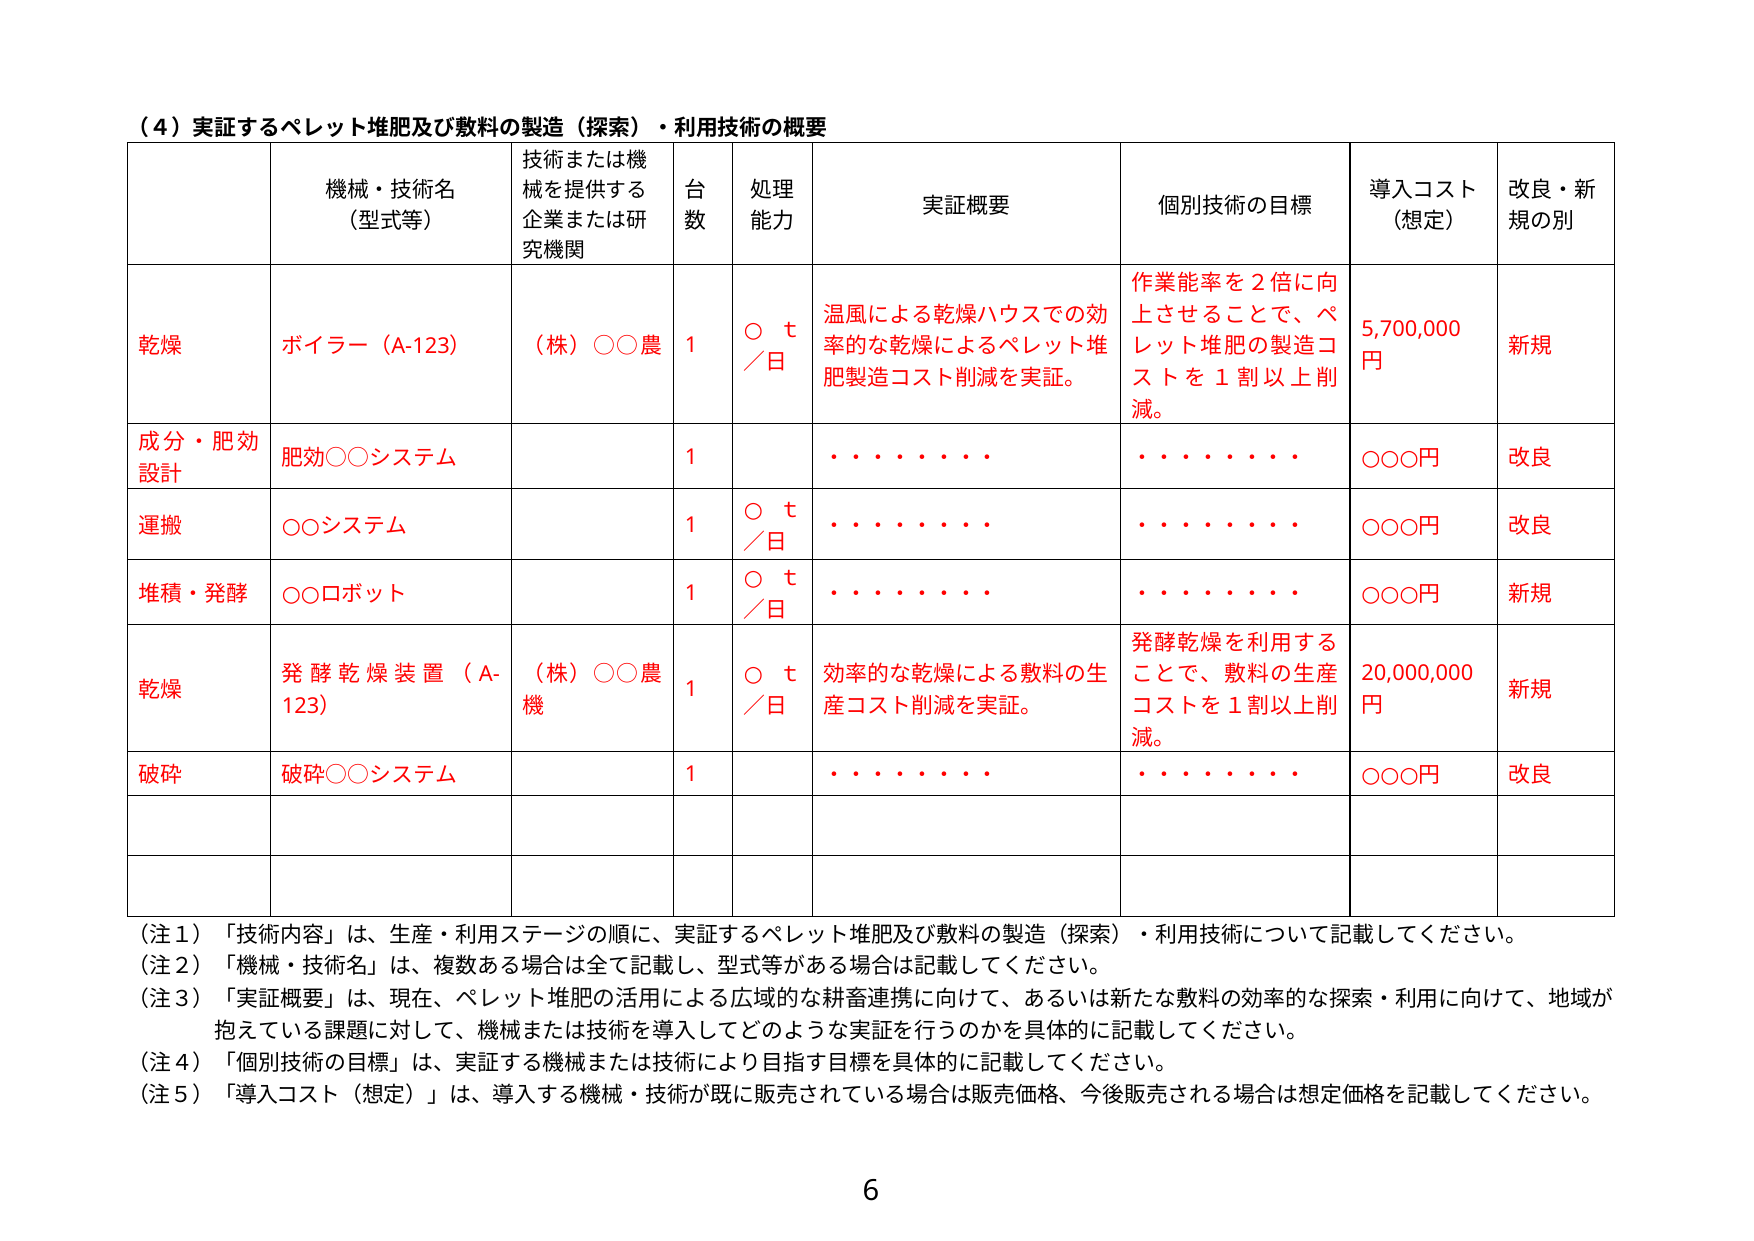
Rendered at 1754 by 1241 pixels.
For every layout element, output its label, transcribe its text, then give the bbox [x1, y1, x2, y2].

table_cell 効率的な乾燥による敷料の生産コスト削減を実証。 [813, 625, 1120, 751]
table_cell ○ｔ／日 [733, 489, 812, 559]
table_cell ・・・・・・・・ [813, 560, 1120, 623]
table_cell 1 [674, 424, 732, 488]
table_header 導入コスト （想定） [1351, 143, 1497, 264]
table_cell ・・・・・・・・ [813, 489, 1120, 559]
table_header 改良・新規の別 [1498, 143, 1614, 264]
table_cell 新規 [1498, 265, 1614, 423]
text （注３）「実証概要」は、現在、ペレット堆肥の活用による広域的な耕畜連携に向けて、あるいは新たな敷料の効率的な探索・利用に向けて、地域が抱えている課題に対して、機械または技術を導入してどのような実証を行うのかを具体的に記載してください。 [127, 980, 1614, 1045]
text （注２）「機械・技術名」は、複数ある場合は全て記載し、型式等がある場合は記載してください。 [127, 948, 1614, 980]
table_cell 破砕 [128, 752, 270, 794]
table_cell ・・・・・・・・ [813, 752, 1120, 794]
table_cell [512, 752, 673, 794]
table_cell 温風による乾燥ハウスでの効率的な乾燥によるペレット堆肥製造コスト削減を実証。 [813, 265, 1120, 423]
table_header 処理能力 [733, 143, 812, 264]
table_cell ・・・・・・・・ [1121, 560, 1349, 623]
table_cell ○○○円 [1351, 424, 1497, 488]
table_cell ○ｔ／日 [733, 625, 812, 751]
table_cell 乾燥 [128, 625, 270, 751]
table_cell 1 [674, 560, 732, 623]
table_cell [512, 560, 673, 623]
table_cell ○○○円 [1351, 489, 1497, 559]
table_cell [1351, 796, 1497, 855]
table_header 機械・技術名 （型式等） [271, 143, 511, 264]
text （注１）「技術内容」は、生産・利用ステージの順に、実証するペレット堆肥及び敷料の製造（探索）・利用技術について記載してください。 [127, 917, 1614, 948]
table_header 台数 [674, 143, 732, 264]
table_cell 5,700,000円 [1351, 265, 1497, 423]
table_cell （株）○○農機 [512, 265, 673, 423]
text （注５）「導入コスト（想定）」は、導入する機械・技術が既に販売されている場合は販売価格、今後販売される場合は想定価格を記載してください。 [127, 1077, 1614, 1108]
table_cell [271, 856, 511, 916]
table_cell 改良 [1498, 752, 1614, 794]
table_cell 1 [674, 265, 732, 423]
table_cell [1121, 796, 1349, 855]
table_cell [733, 752, 812, 794]
table_cell ○○○円 [1351, 752, 1497, 794]
table_cell 改良 [1498, 489, 1614, 559]
table_cell ○ｔ／日 [733, 265, 812, 423]
text （４）実証するペレット堆肥及び敷料の製造（探索）・利用技術の概要 [127, 110, 1614, 142]
table_cell [813, 856, 1120, 916]
table_cell ・・・・・・・・ [1121, 752, 1349, 794]
table_cell 破砕○○システム [271, 752, 511, 794]
table_cell [813, 796, 1120, 855]
table_cell 改良 [1498, 424, 1614, 488]
table_cell [733, 424, 812, 488]
table_cell [512, 424, 673, 488]
table_cell 成分・肥効設計 [128, 424, 270, 488]
table_cell ○○システム [271, 489, 511, 559]
table_cell [1498, 796, 1614, 855]
text （注４）「個別技術の目標」は、実証する機械または技術により目指す目標を具体的に記載してください。 [127, 1045, 1614, 1077]
table_header 技術または機械を提供する企業または研究機関 [512, 143, 673, 264]
table_cell ○○ロボット [271, 560, 511, 623]
table_cell 新規 [1498, 560, 1614, 623]
table_cell ・・・・・・・・ [1121, 489, 1349, 559]
table_header 実証概要 [813, 143, 1120, 264]
table_cell [128, 796, 270, 855]
table_cell 堆積・発酵 [128, 560, 270, 623]
table_cell 肥効○○システム [271, 424, 511, 488]
table_cell [1121, 856, 1349, 916]
table_cell 1 [674, 752, 732, 794]
table_cell [1351, 856, 1497, 916]
table_cell 作業能率を２倍に向上させることで、ペレット堆肥の製造コストを１割以上削減。 [1121, 265, 1349, 423]
table_cell [733, 856, 812, 916]
table_cell ・・・・・・・・ [1121, 424, 1349, 488]
table_header 個別技術の目標 [1121, 143, 1349, 264]
table_cell [271, 796, 511, 855]
table_cell [1498, 856, 1614, 916]
table_cell [512, 489, 673, 559]
table_cell 1 [674, 625, 732, 751]
table_cell [512, 856, 673, 916]
table_cell [733, 796, 812, 855]
table_header [128, 143, 270, 264]
table_cell 発酵乾燥を利用することで、敷料の生産コストを１割以上削減。 [1121, 625, 1349, 751]
table_cell 発酵乾燥装置（A-123） [271, 625, 511, 751]
table_cell [674, 796, 732, 855]
table_cell [128, 856, 270, 916]
table_cell 新規 [1498, 625, 1614, 751]
table_cell （株）○○農機 [512, 625, 673, 751]
table_cell 1 [674, 489, 732, 559]
table_cell ・・・・・・・・ [813, 424, 1120, 488]
table_cell [674, 856, 732, 916]
table_cell 乾燥 [128, 265, 270, 423]
table_cell 20,000,000円 [1351, 625, 1497, 751]
table_cell ○○○円 [1351, 560, 1497, 623]
table_cell ボイラー（A-123） [271, 265, 511, 423]
table_cell [512, 796, 673, 855]
table_cell ○ｔ／日 [733, 560, 812, 623]
table_cell 運搬 [128, 489, 270, 559]
